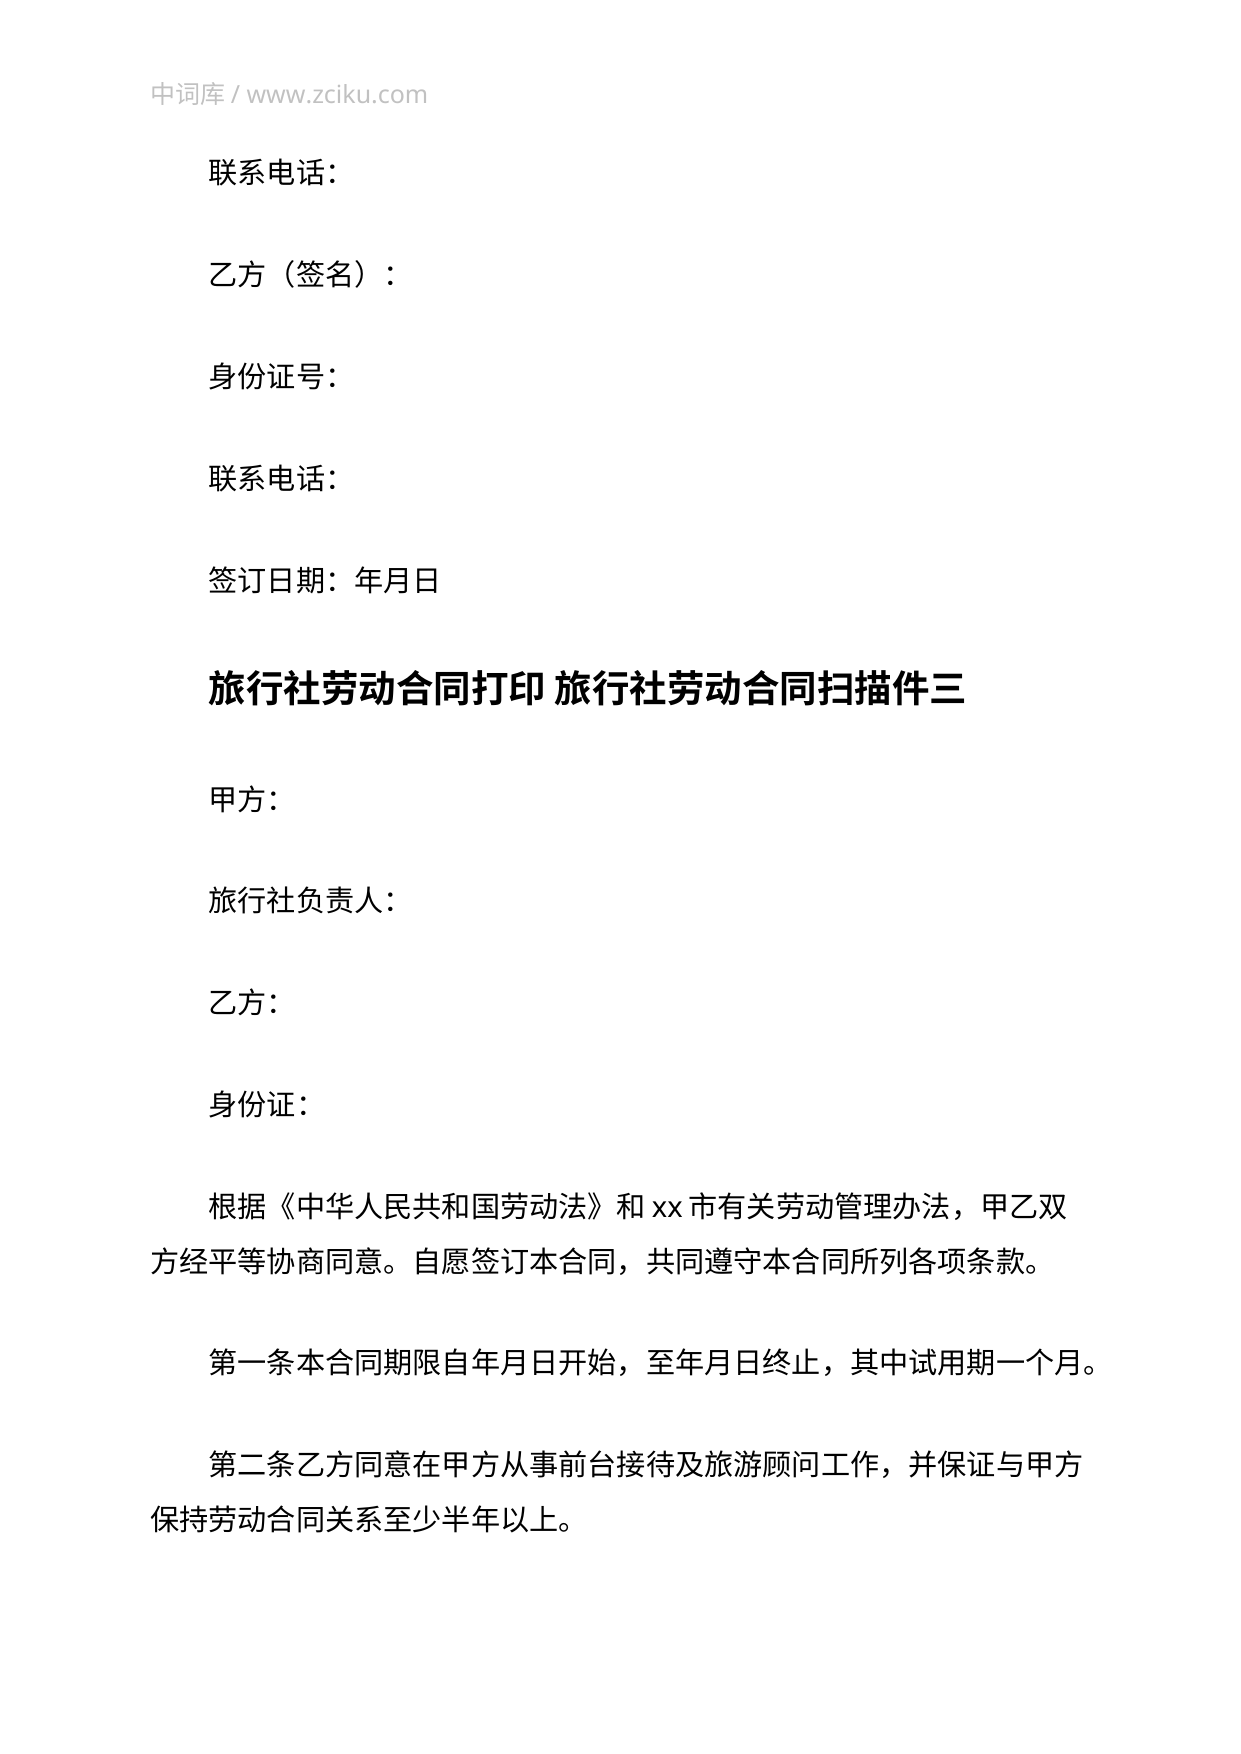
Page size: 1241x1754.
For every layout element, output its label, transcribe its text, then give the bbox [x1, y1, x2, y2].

text 联系电话： [150, 150, 1090, 192]
text 乙方： [150, 980, 1090, 1022]
text 乙方（签名）： [150, 252, 1090, 294]
text 身份证号： [150, 353, 1090, 396]
text 签订日期：年月日 [150, 557, 1090, 599]
text 第二条乙方同意在甲方从事前台接待及旅游顾问工作，并保证与甲方保持劳动合同关系至少半年以上。 [150, 1442, 1090, 1539]
text 身份证： [150, 1082, 1090, 1124]
text 根据《中华人民共和国劳动法》和xx市有关劳动管理办法，甲乙双方经平等协商同意。自愿签订本合同，共同遵守本合同所列各项条款。 [150, 1183, 1090, 1281]
text 旅行社劳动合同打印 旅行社劳动合同扫描件三 [150, 659, 1090, 713]
text 旅行社负责人： [150, 878, 1090, 920]
text 第一条本合同期限自年月日开始，至年月日终止，其中试用期一个月。 [150, 1340, 1090, 1382]
text 甲方： [150, 776, 1090, 818]
text 联系电话： [150, 455, 1090, 498]
